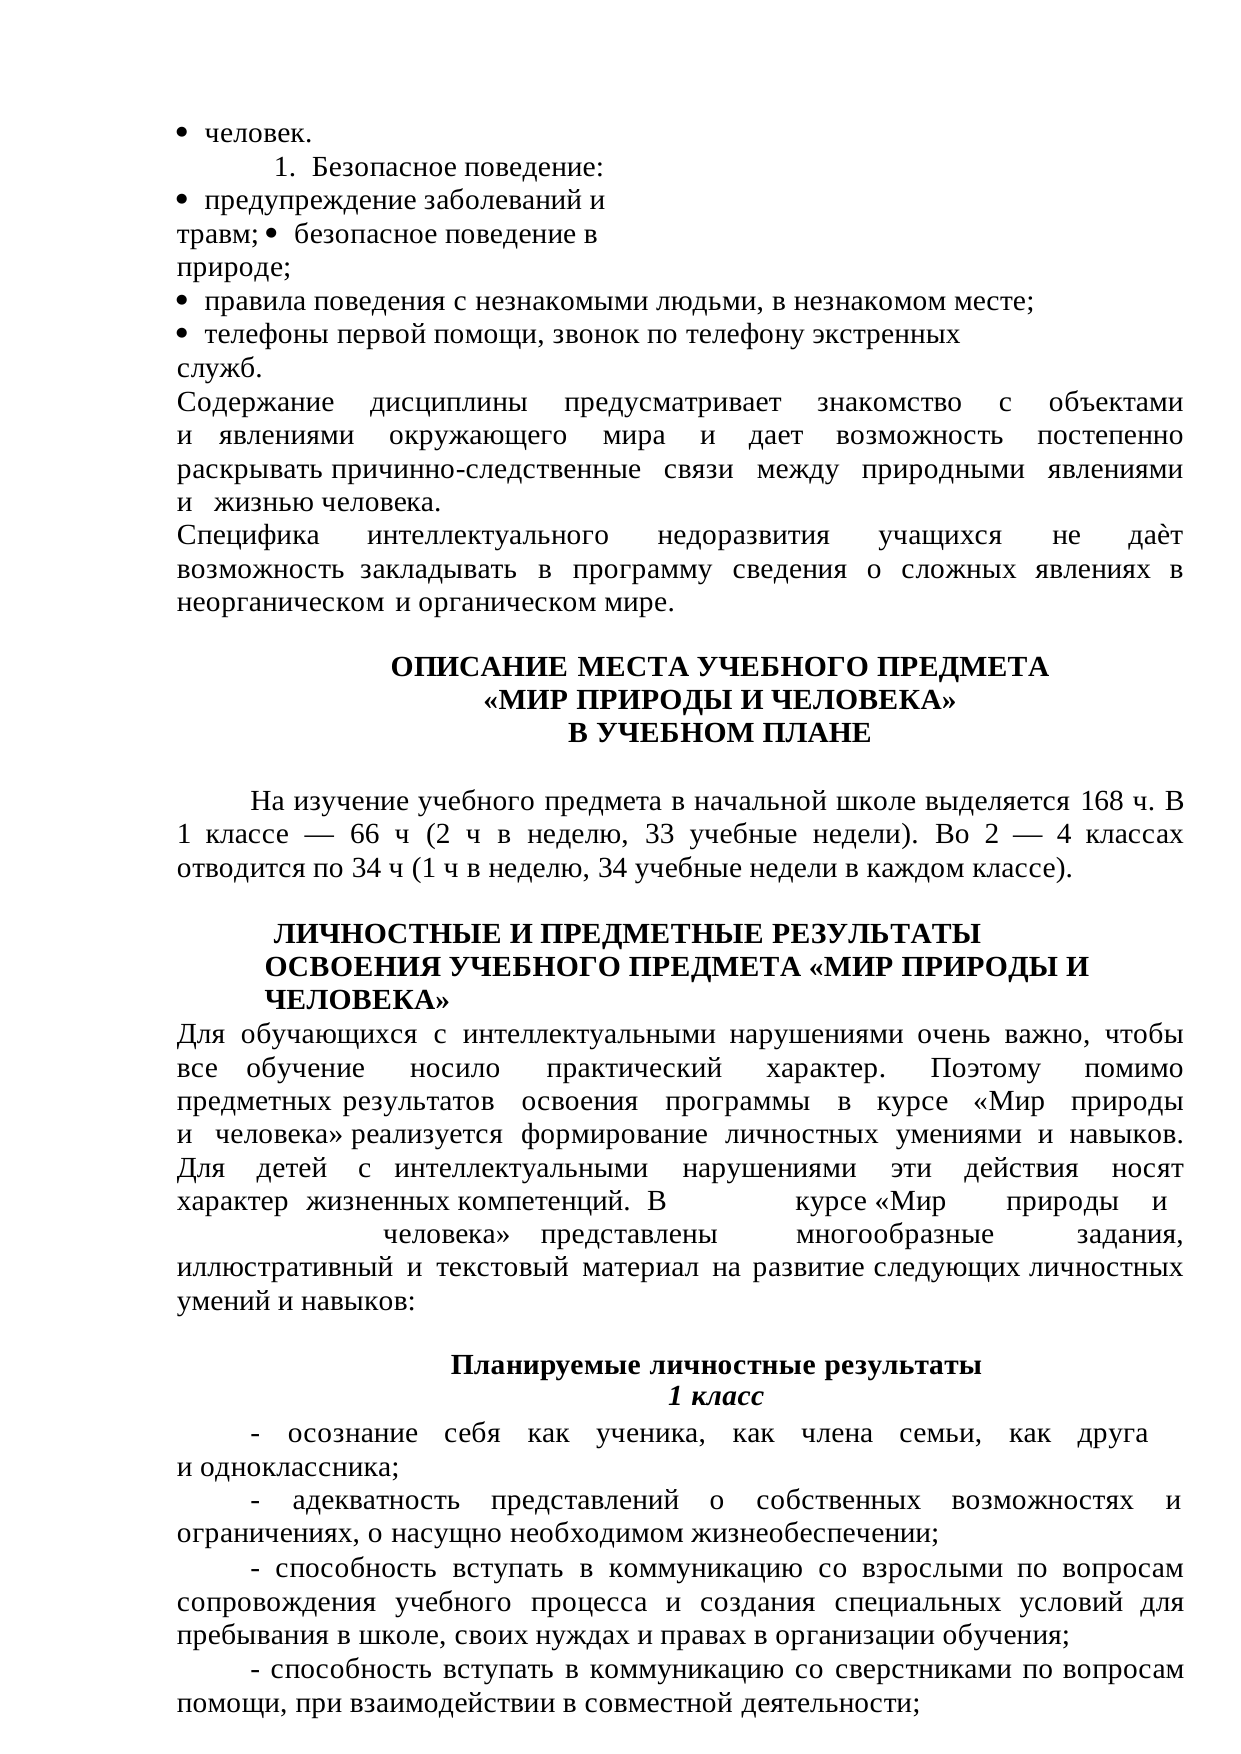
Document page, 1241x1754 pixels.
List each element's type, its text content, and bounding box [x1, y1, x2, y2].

text - осознание себя как ученика, как члена семьи, как друга и одноклассника; [177, 1416, 1188, 1482]
text - способность вступать в коммуникацию со сверстниками по вопросам помощи, при взаимодействии в совместной деятельности; [177, 1651, 1187, 1719]
text Специфика интеллектуального недоразвития учащихся не даѐт возможность закладывать в программу сведения о сложных явлениях в неорганическом и органическом мире. [177, 518, 1183, 618]
text - адекватность представлений о собственных возможностях и ограничениях, о насущно необходимом жизнеобеспечении; [177, 1484, 1188, 1549]
text Содержание дисциплины предусматривает знакомство с объектами и явлениями окружающего мира и дает возможность постепенно раскрывать причинно-следственные связи между природными явлениями и жизнью человека. [177, 384, 1183, 518]
text Для обучающихся с интеллектуальными нарушениями очень важно, чтобы все обучение носило практический характер. Поэтому помимо предметных результатов освоения программы в курсе «Мир природы и человека» реализуется формирование личностных умениями и навыков. Для детей с интеллектуальными нарушениями эти действия носят характер жизненных компетенций. В курсе «Мир природы и человека» представлены многообразные задания, иллюстративный и текстовый материал на развитие следующих личностных умений и навыков: [177, 1017, 1183, 1316]
text ЛИЧНОСТНЫЕ И ПРЕДМЕТНЫЕ РЕЗУЛЬТАТЫ ОСВОЕНИЯ УЧЕБНОГО ПРЕДМЕТА «МИР ПРИРОДЫ И ЧЕЛОВЕКА» [264, 917, 1166, 1016]
text На изучение учебного предмета в начальной школе выделяется 168 ч. В 1 классе — 66 ч (2 ч в неделю, 33 учебные недели). Во 2 — 4 классах отводится по 34 ч (1 ч в неделю, 34 учебные недели в каждом классе). [177, 783, 1185, 883]
text правила поведения с незнакомыми людьми, в незнакомом месте; телефоны первой помощи, звонок по телефону экстренных служб. [177, 283, 1048, 384]
text ОПИСАНИЕ МЕСТА УЧЕБНОГО ПРЕДМЕТА «МИР ПРИРОДЫ И ЧЕЛОВЕКА» В УЧЕБНОМ ПЛАНЕ [389, 649, 1050, 749]
text Планируемые личностные результаты 1 класс [451, 1350, 987, 1412]
text предупреждение заболеваний и травм; безопасное поведение в природе; [177, 182, 692, 283]
text человек. [177, 116, 1185, 149]
text - способность вступать в коммуникацию со взрослыми по вопросам сопровождения учебного процесса и создания специальных условий для пребывания в школе, своих нуждах и правах в организации обучения; [177, 1550, 1184, 1651]
text 1. Безопасное поведение: [274, 149, 1185, 182]
